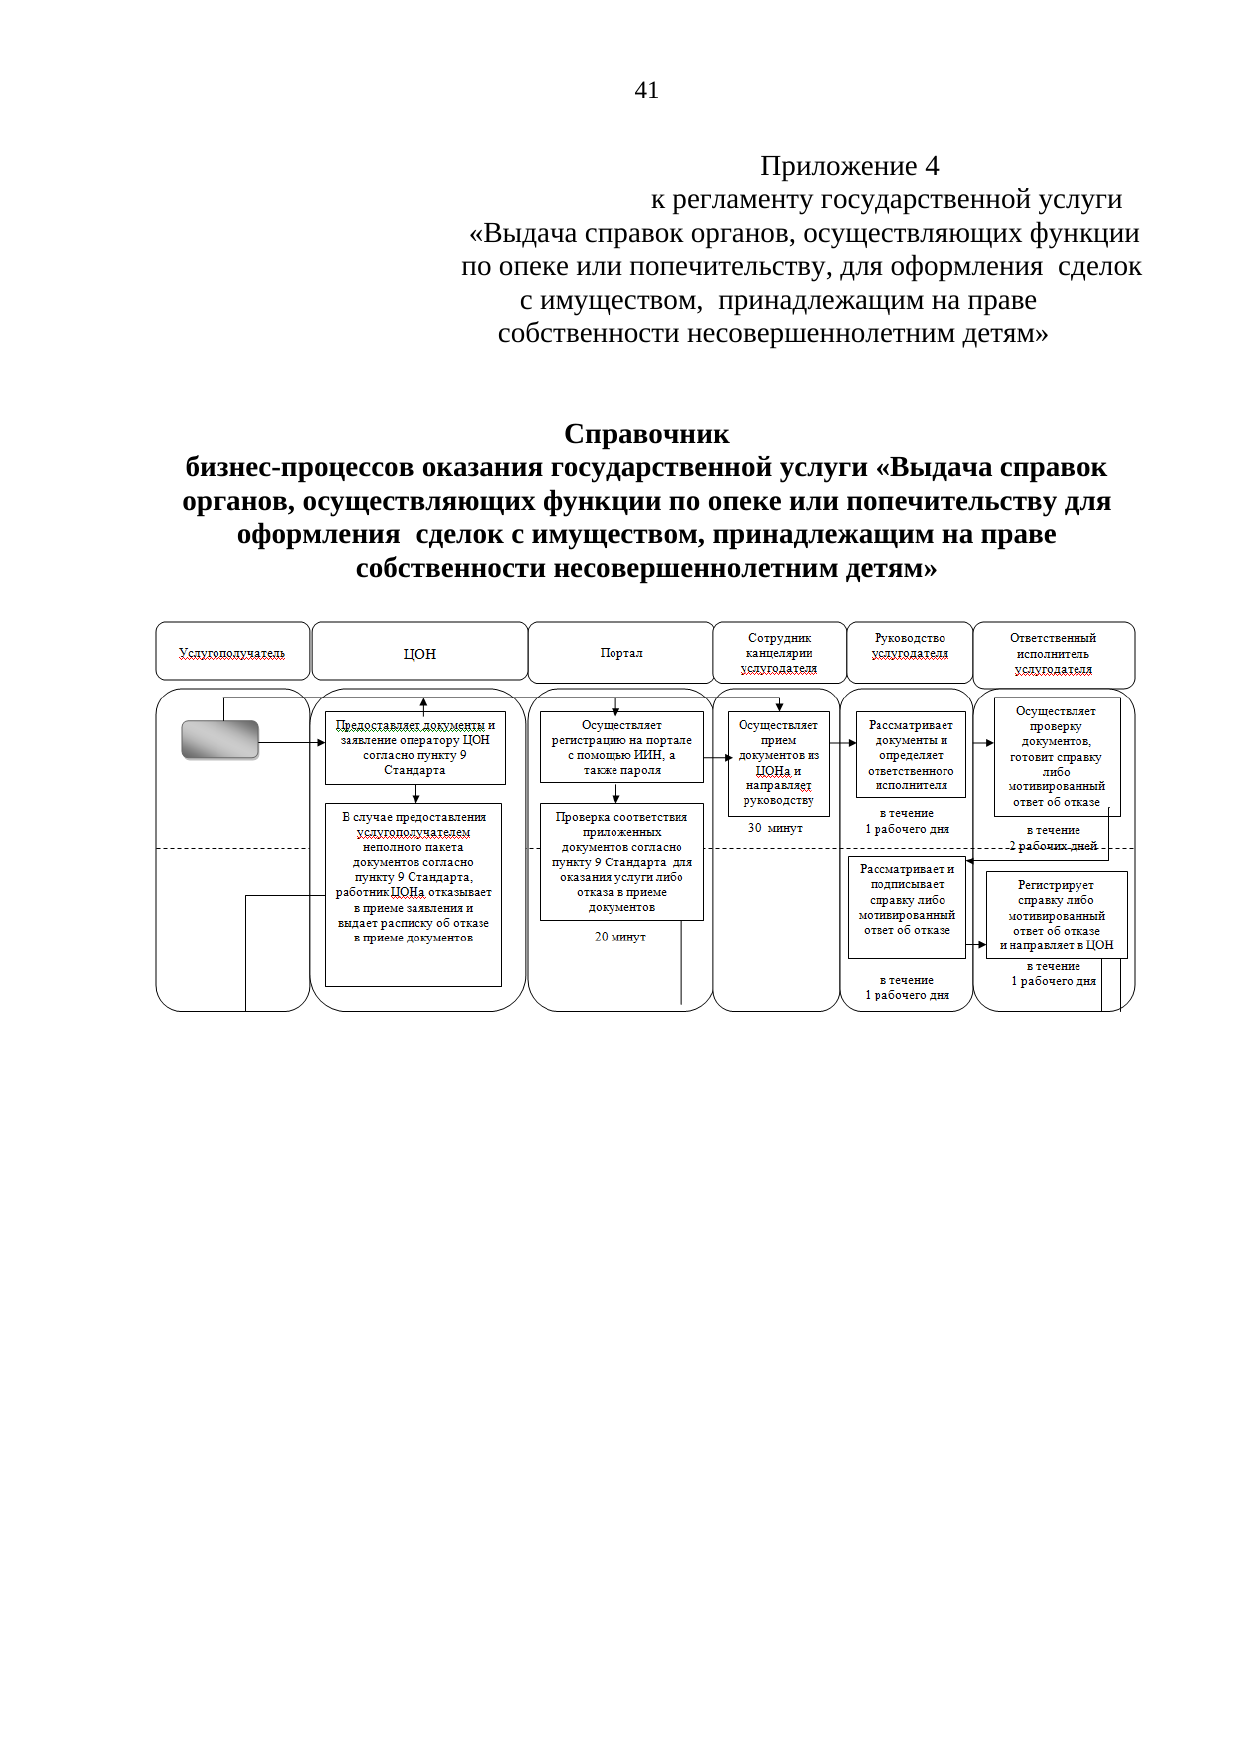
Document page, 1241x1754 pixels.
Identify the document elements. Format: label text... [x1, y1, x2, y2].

text Приложение 4 [148, 148, 1146, 181]
picture [150, 617, 1143, 1021]
text бизнес-процессов оказания государственной услуги «Выдача справок органов, осуществляющих функции по опеке или попечительству для оформления сделок с имуществом, принадлежащим на праве собственности несовершеннолетним детям» [148, 449, 1146, 584]
text собственности несовершеннолетним детям» [148, 315, 1146, 349]
text «Выдача справок органов, осуществляющих функции [148, 215, 1146, 248]
text к регламенту государственной услуги [148, 181, 1146, 215]
text по опеке или попечительству, для оформления сделок [148, 248, 1146, 282]
text с имуществом, принадлежащим на праве [148, 282, 1146, 315]
text Справочник [148, 416, 1146, 449]
